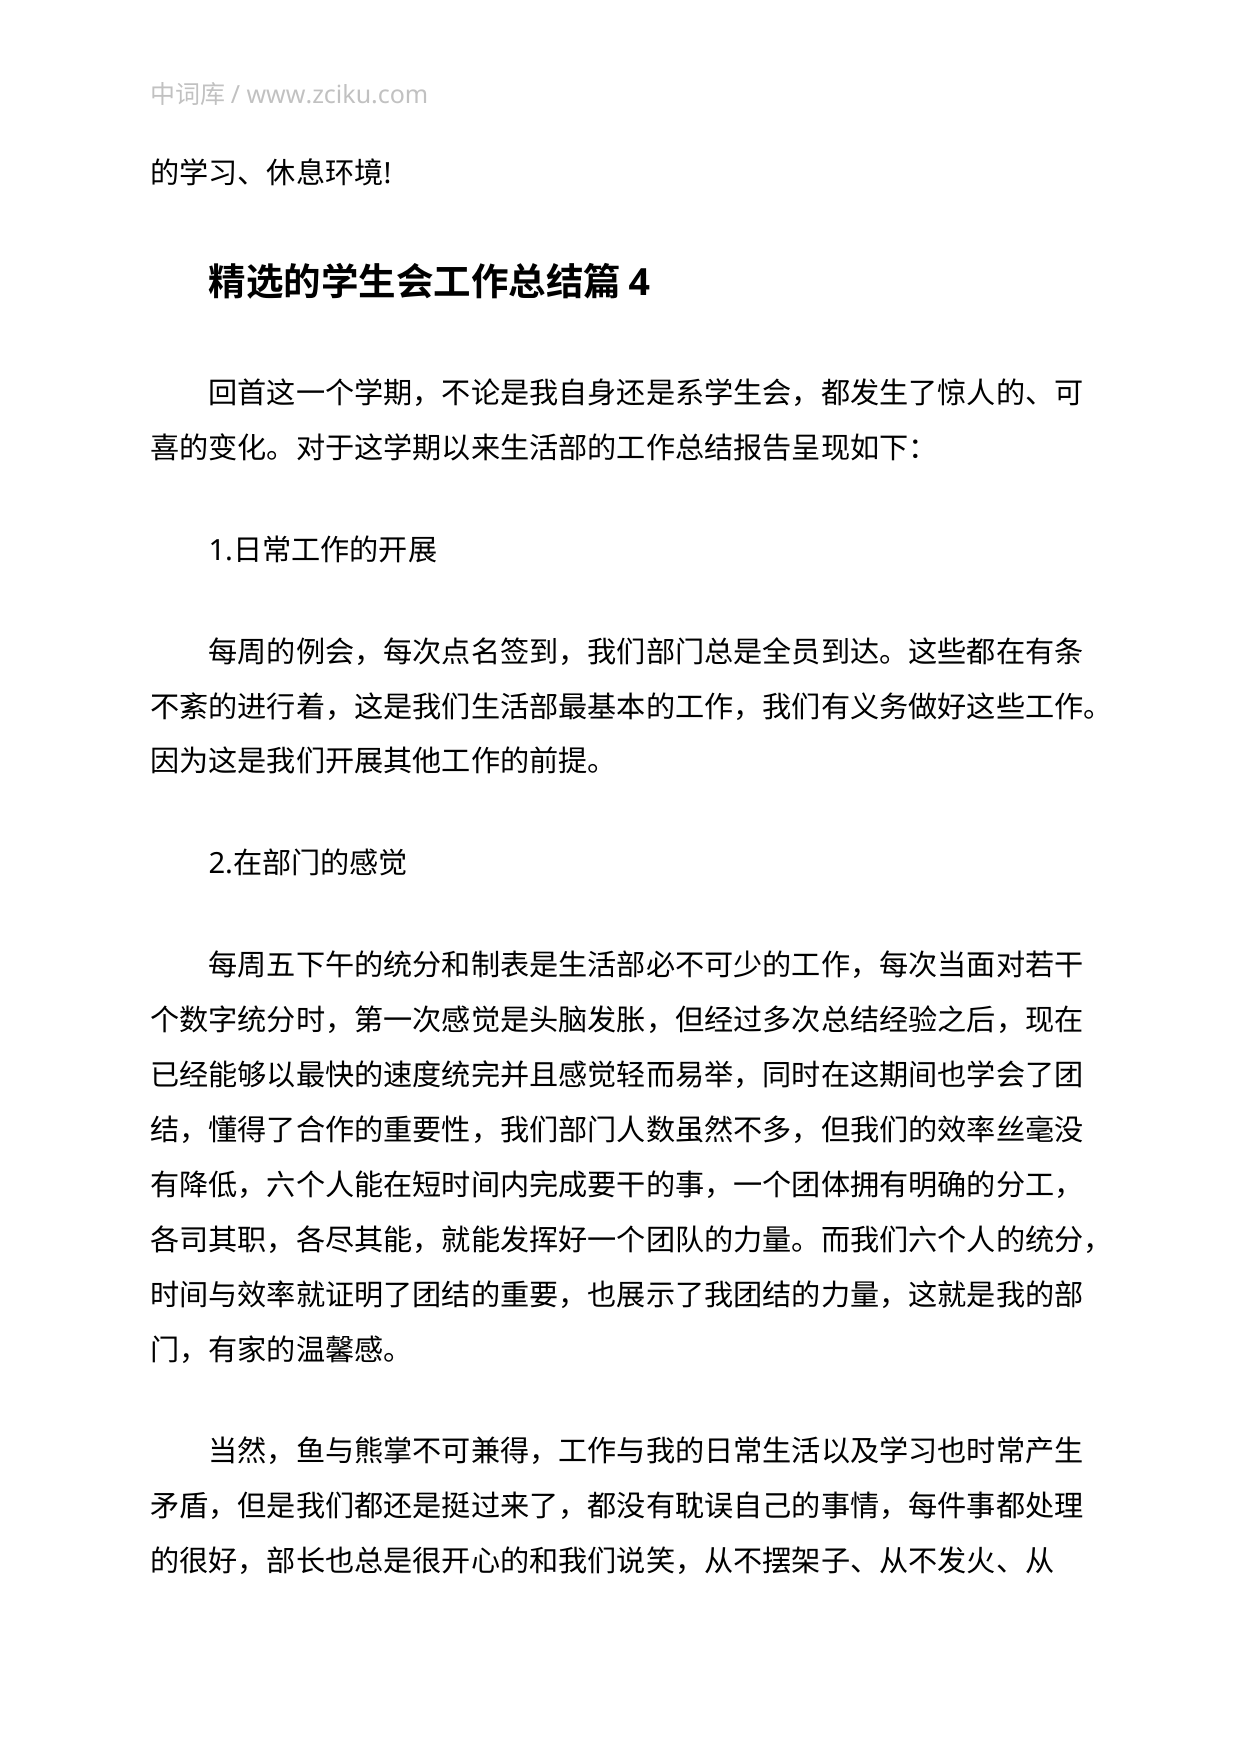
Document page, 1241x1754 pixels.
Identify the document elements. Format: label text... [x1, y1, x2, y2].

text 回首这一个学期，不论是我自身还是系学生会，都发生了惊人的、可喜的变化。对于这学期以来生活部的工作总结报告呈现如下： [150, 369, 1090, 467]
text 精选的学生会工作总结篇4 [150, 252, 1090, 306]
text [150, 1428, 1090, 1580]
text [150, 150, 1090, 192]
text 每周的例会，每次点名签到，我们部门总是全员到达。这些都在有条不紊的进行着，这是我们生活部最基本的工作，我们有义务做好这些工作。因为这是我们开展其他工作的前提。 [150, 628, 1090, 780]
text 1.日常工作的开展 [150, 526, 1090, 569]
text 2.在部门的感觉 [150, 840, 1090, 882]
text 每周五下午的统分和制表是生活部必不可少的工作，每次当面对若干个数字统分时，第一次感觉是头脑发胀，但经过多次总结经验之后，现在已经能够以最快的速度统完并且感觉轻而易举，同时在这期间也学会了团结，懂得了合作的重要性，我们部门人数虽然不多，但我们的效率丝毫没有降低，六个人能在短时间内完成要干的事，一个团体拥有明确的分工，各司其职，各尽其能，就能发挥好一个团队的力量。而我们六个人的统分，时间与效率就证明了团结的重要，也展示了我团结的力量，这就是我的部门，有家的温馨感。 [150, 942, 1090, 1368]
